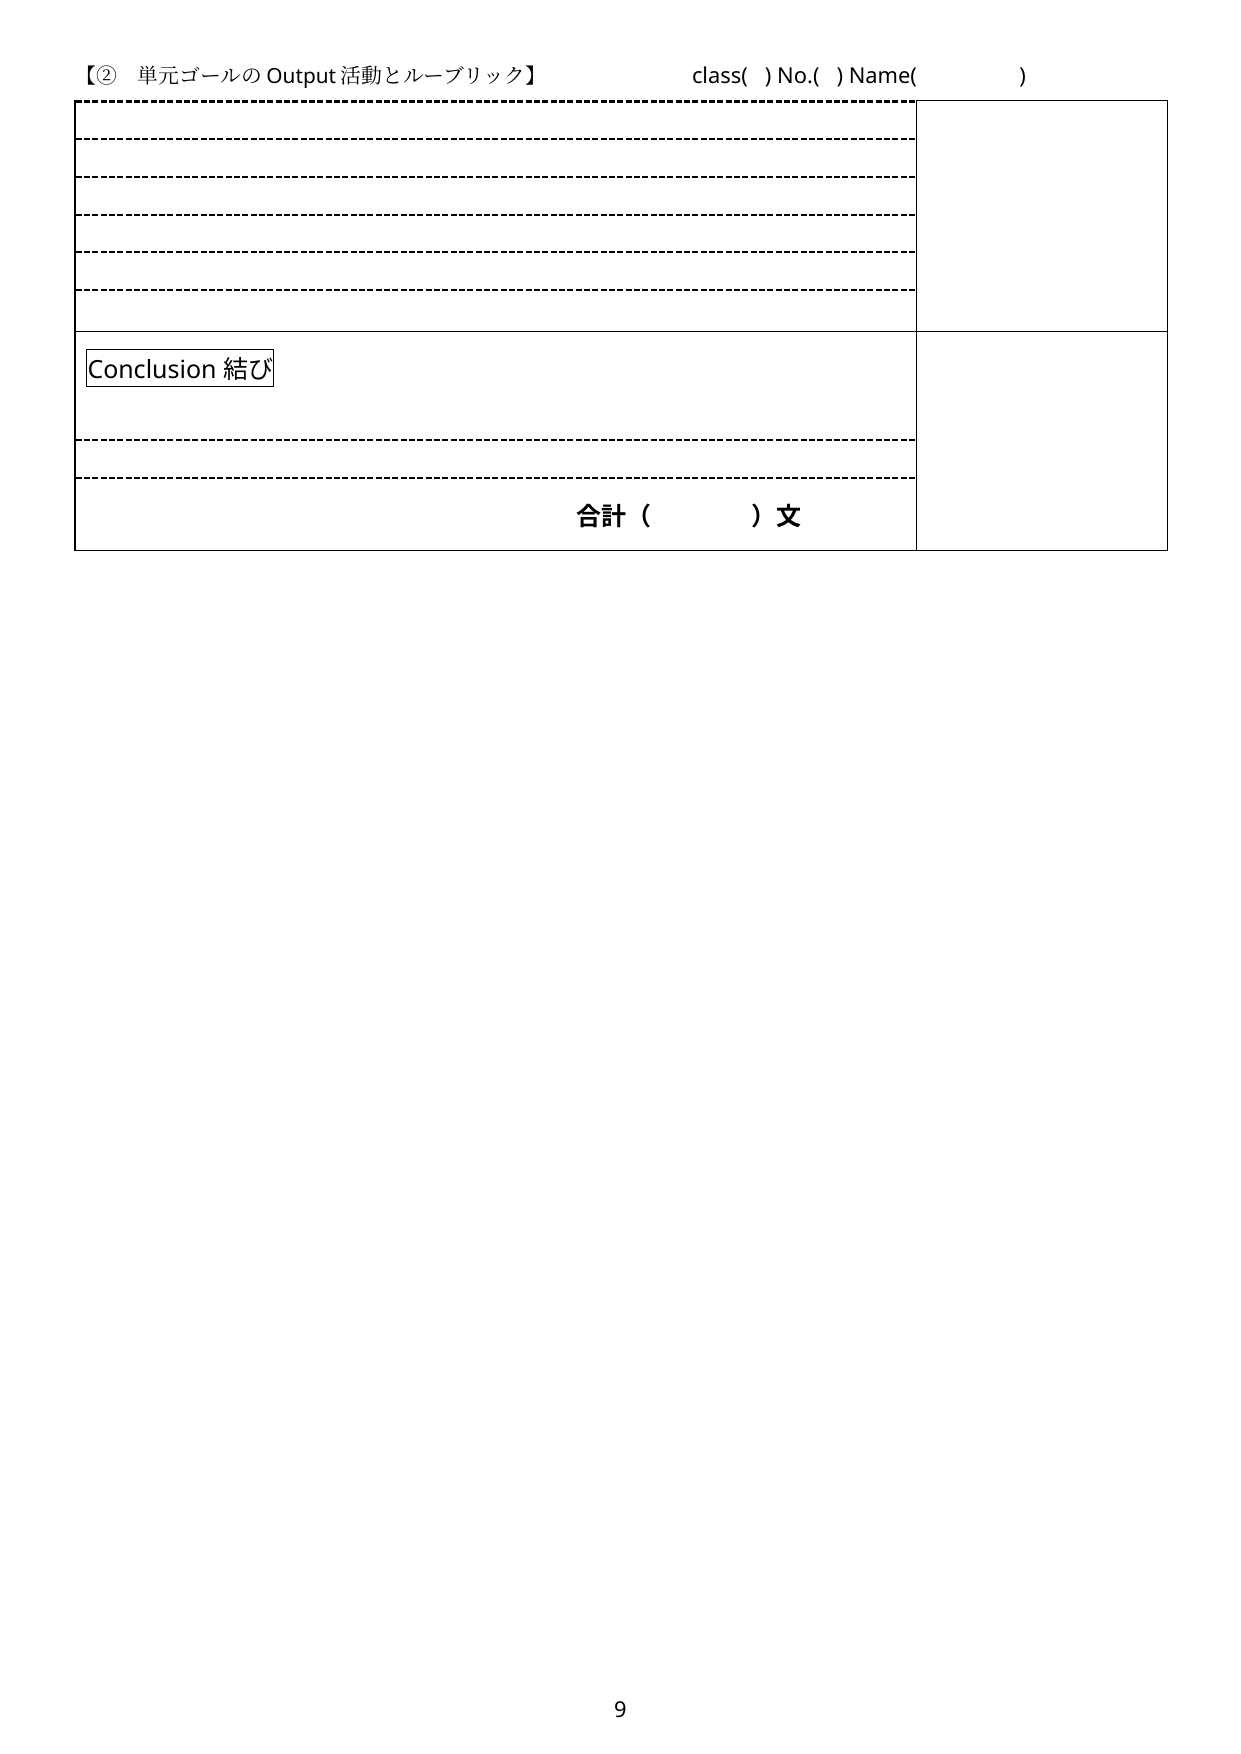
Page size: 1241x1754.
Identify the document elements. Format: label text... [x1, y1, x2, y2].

table_cell [76, 138, 916, 176]
table_cell [76, 289, 916, 331]
table_cell [76, 176, 916, 213]
table_cell Conclusion 結び [76, 332, 916, 439]
table_cell [76, 439, 916, 477]
table_cell [917, 332, 1167, 550]
table_cell [76, 214, 916, 251]
table_cell 合計（ ）文 [76, 477, 916, 550]
table_cell [76, 251, 916, 289]
table_cell [76, 100, 916, 138]
